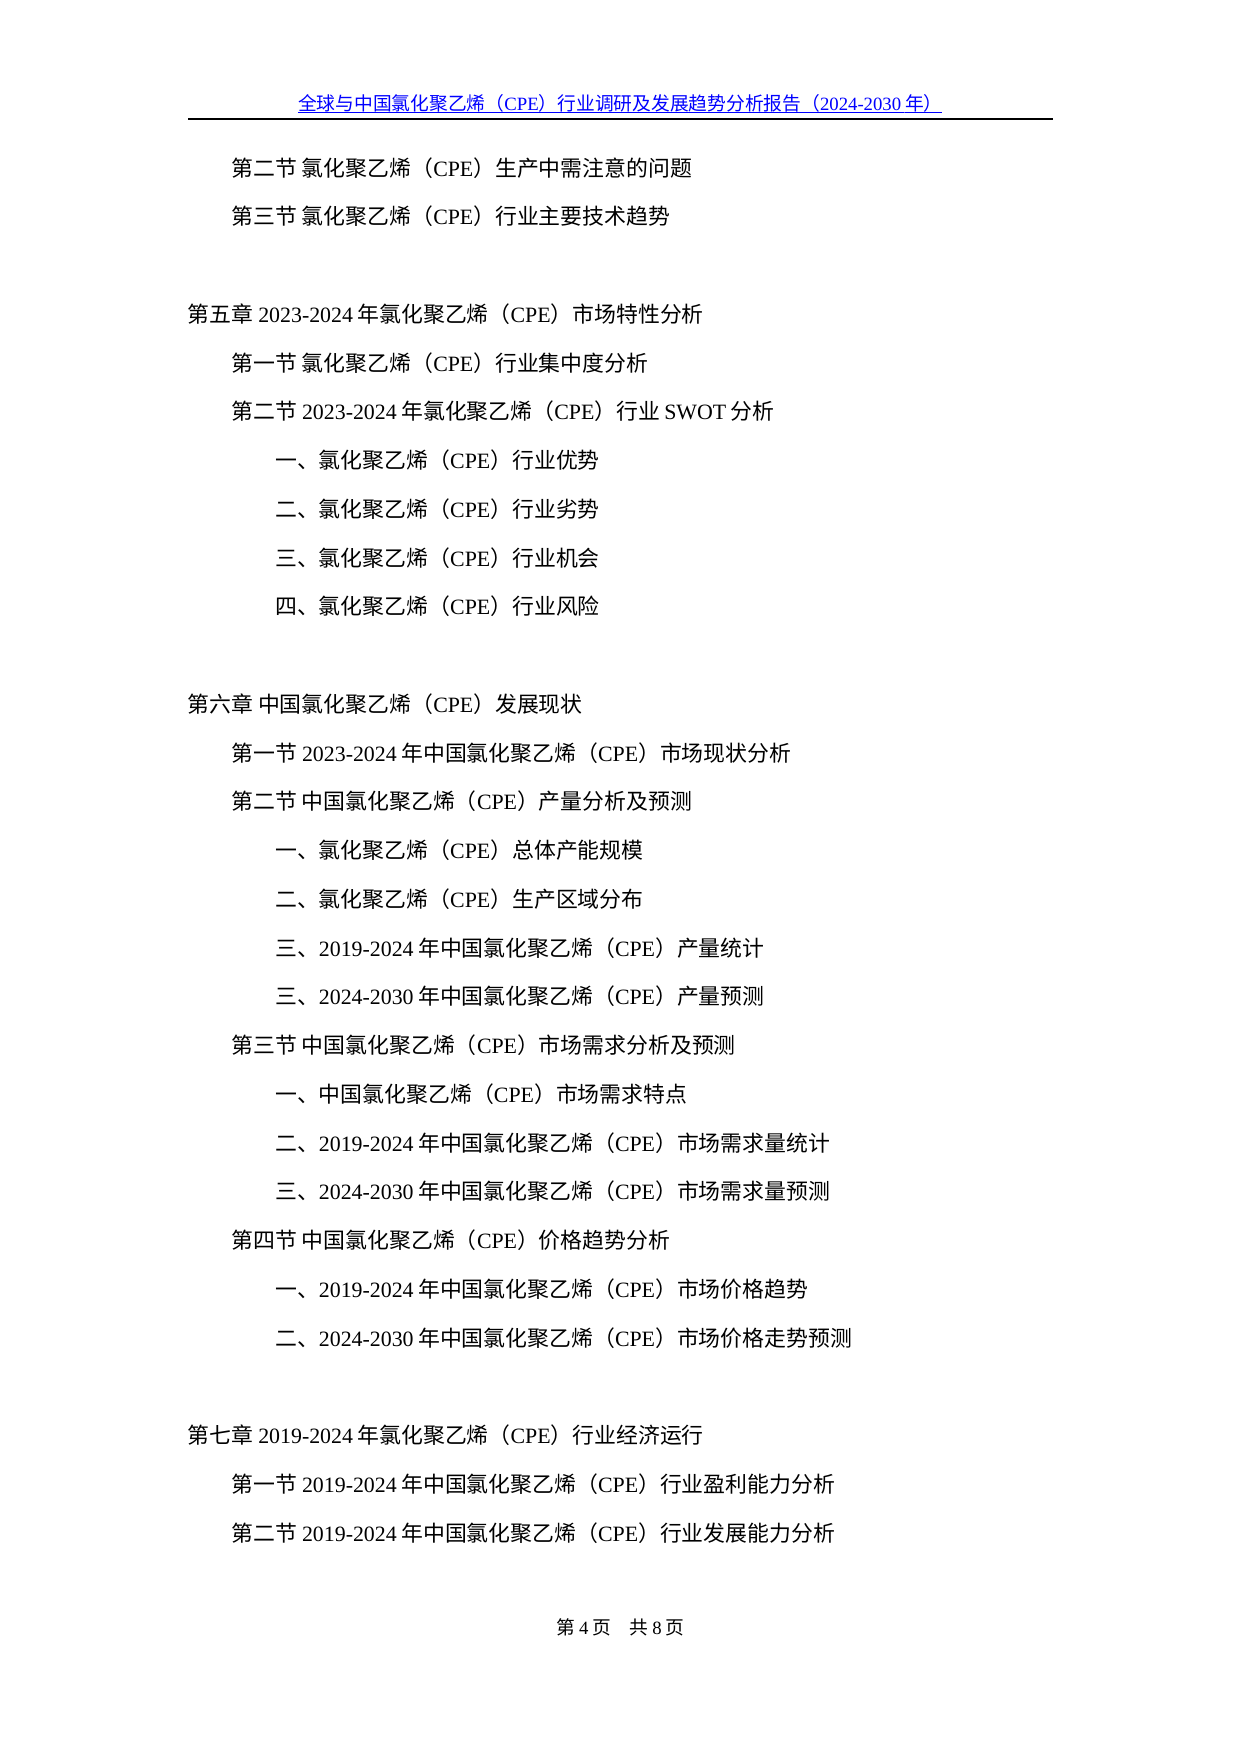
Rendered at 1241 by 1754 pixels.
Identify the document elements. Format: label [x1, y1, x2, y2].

text [187, 150, 1053, 1548]
